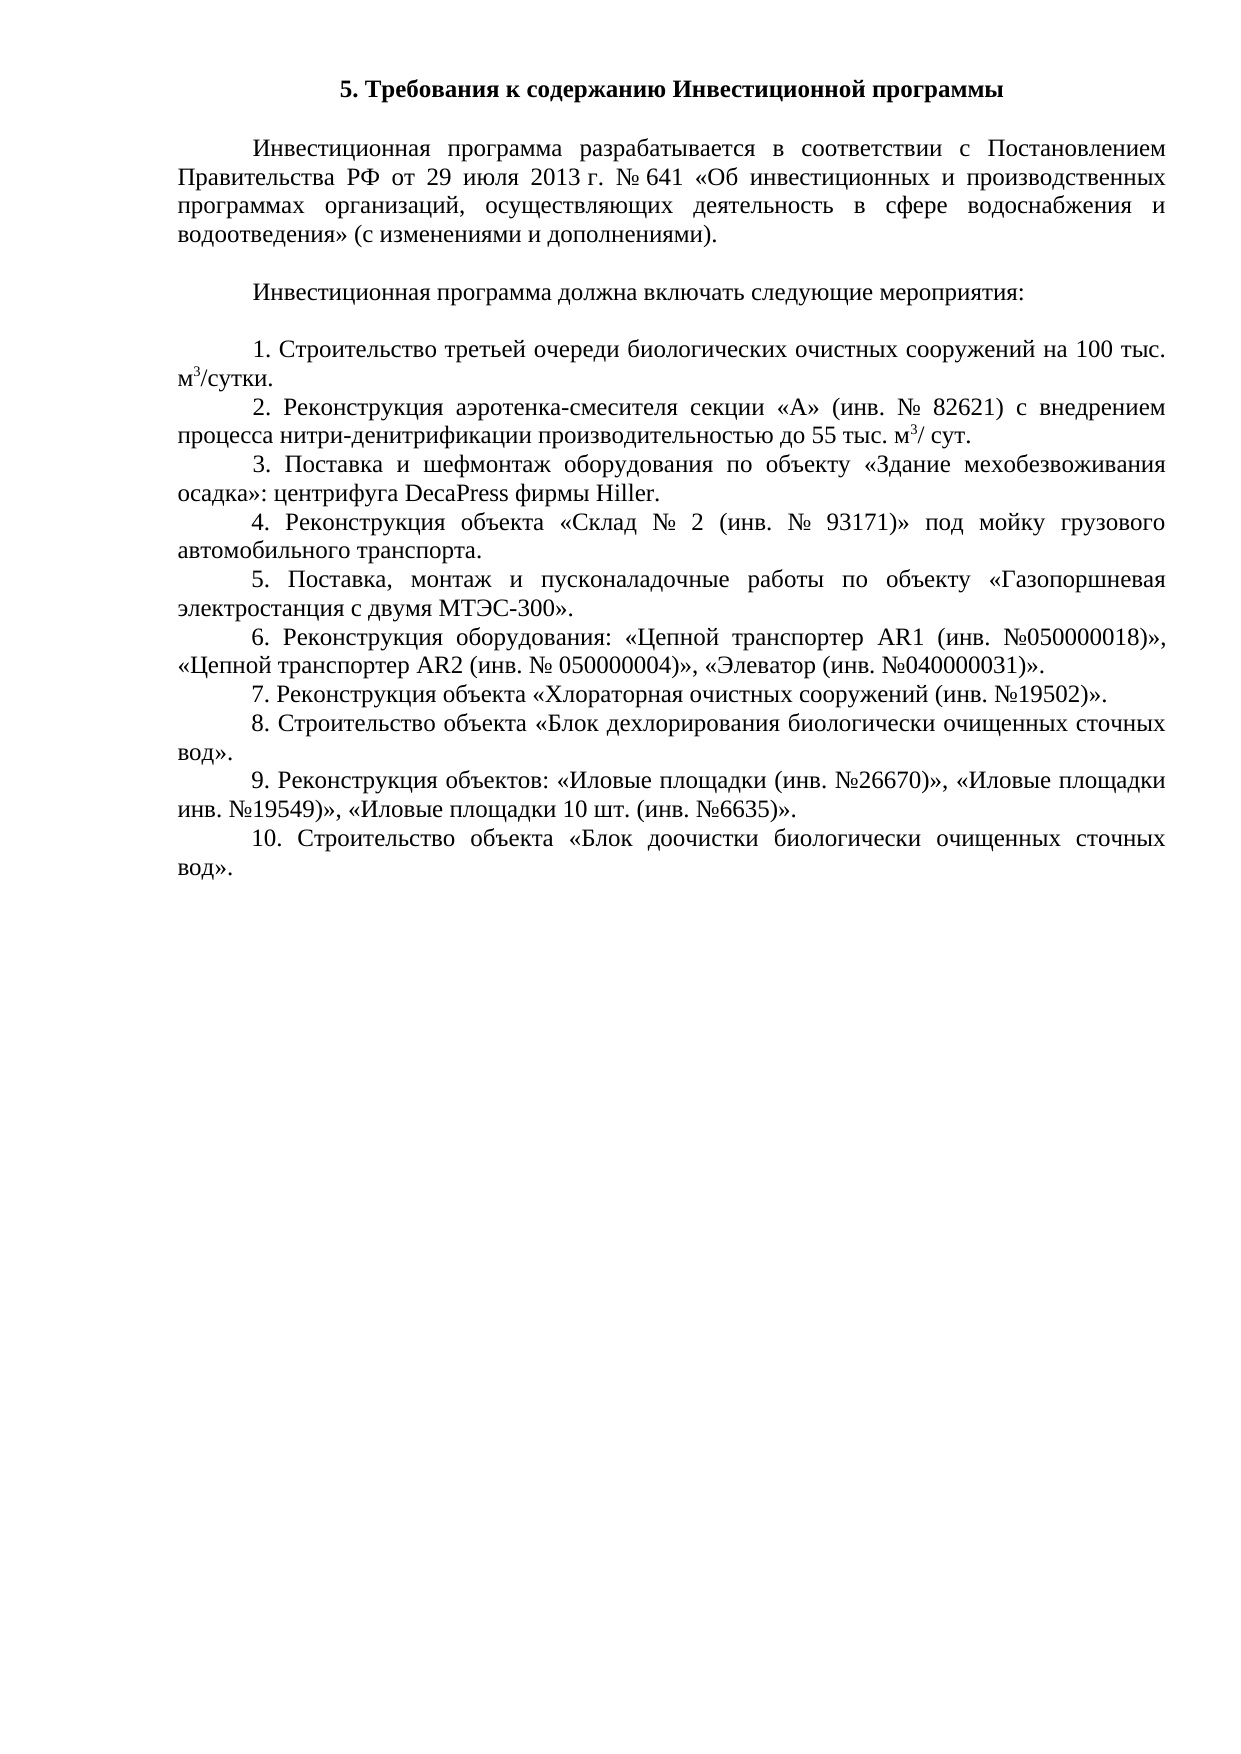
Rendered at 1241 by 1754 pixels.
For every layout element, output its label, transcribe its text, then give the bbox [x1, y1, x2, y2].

text 4. Реконструкция объекта «Склад № 2 (инв. № 93171)» под мойку грузового автомобильного транспорта. [177, 507, 1167, 564]
text 5. Требования к содержанию Инвестиционной программы [177, 74, 1167, 103]
text 8. Строительство объекта «Блок дехлорирования биологически очищенных сточных вод». [177, 708, 1167, 766]
text Инвестиционная программа должна включать следующие мероприятия: [177, 277, 1167, 306]
text 5. Поставка, монтаж и пусконаладочные работы по объекту «Газопоршневая электростанция с двумя МТЭС-300». [177, 564, 1167, 622]
text 1. Строительство третьей очереди биологических очистных сооружений на 100 тыс. м3/сутки. [177, 334, 1167, 392]
text Инвестиционная программа разрабатывается в соответствии с Постановлением Правительства РФ от 29 июля . № 641 «Об инвестиционных и производственных программах организаций, осуществляющих деятельность в сфере водоснабжения и водоотведения» (с изменениями и дополнениями). [177, 133, 1167, 248]
text 9. Реконструкция объектов: «Иловые площадки (инв. №26670)», «Иловые площадки инв. №19549)», «Иловые площадки 10 шт. (инв. №6635)». [177, 766, 1167, 823]
text 2. Реконструкция аэротенка-смесителя секции «А» (инв. № 82621) с внедрением процесса нитри-денитрификации производительностью до 55 тыс. м3/ сут. [177, 392, 1167, 449]
text 7. Реконструкция объекта «Хлораторная очистных сооружений (инв. №19502)». [177, 679, 1167, 708]
text 3. Поставка и шефмонтаж оборудования по объекту «Здание мехобезвоживания осадка»: центрифуга DecаPress фирмы Hiller. [177, 449, 1167, 507]
text 10. Строительство объекта «Блок доочистки биологически очищенных сточных вод». [177, 823, 1167, 881]
text 6. Реконструкция оборудования: «Цепной транспортер AR1 (инв. №050000018)», «Цепной транспортер AR2 (инв. № 050000004)», «Элеватор (инв. №040000031)». [177, 622, 1167, 679]
